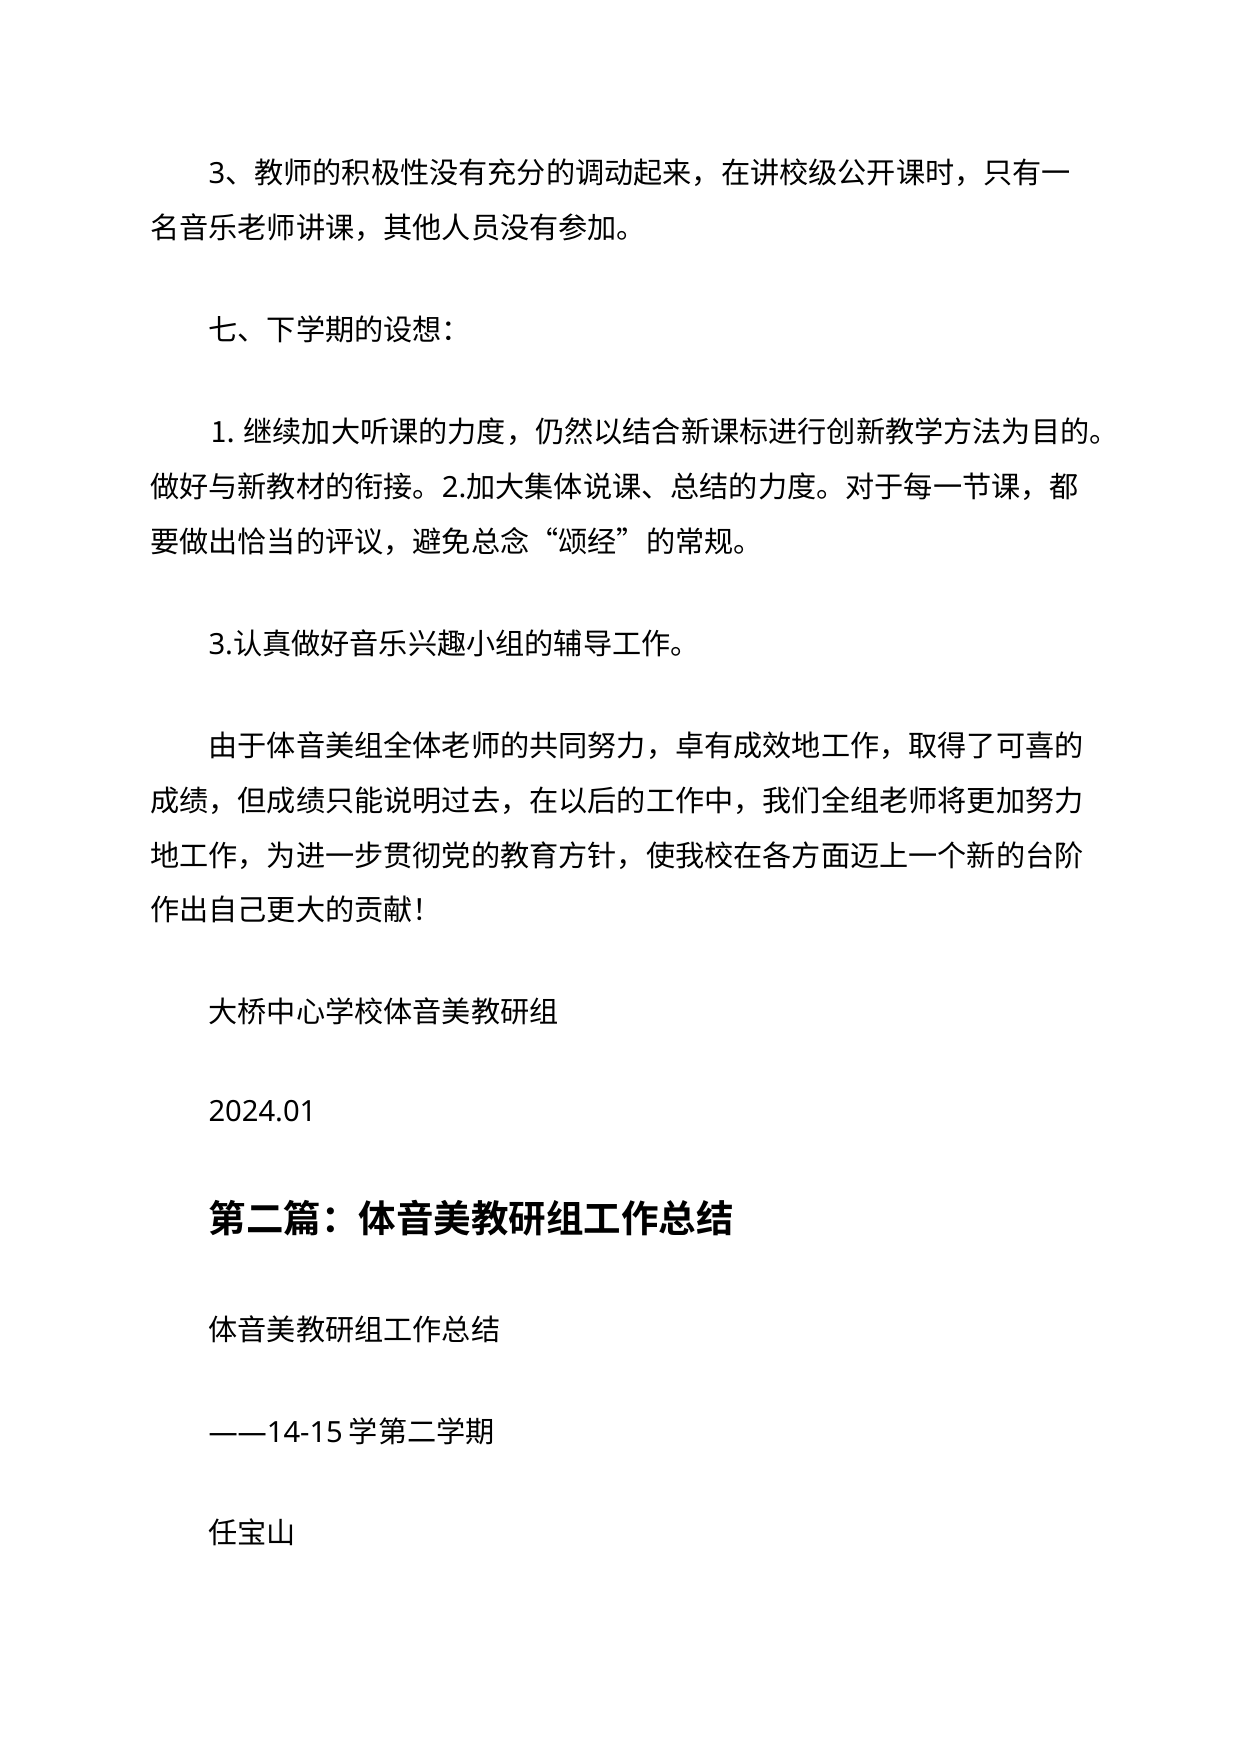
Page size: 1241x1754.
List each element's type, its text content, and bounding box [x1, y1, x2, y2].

text 3、教师的积极性没有充分的调动起来，在讲校级公开课时，只有一名音乐老师讲课，其他人员没有参加。 [150, 150, 1090, 247]
text 七、下学期的设想： [150, 307, 1090, 349]
text 任宝山 [150, 1510, 1090, 1552]
text 3.认真做好音乐兴趣小组的辅导工作。 [150, 620, 1090, 663]
text ⒈继续加大听课的力度，仍然以结合新课标进行创新教学方法为目的。做好与新教材的衔接。2.加大集体说课、总结的力度。对于每一节课，都要做出恰当的评议，避免总念“颂经”的常规。 [150, 408, 1090, 561]
text 由于体音美组全体老师的共同努力，卓有成效地工作，取得了可喜的成绩，但成绩只能说明过去，在以后的工作中，我们全组老师将更加努力地工作，为进一步贯彻党的教育方针，使我校在各方面迈上一个新的台阶作出自己更大的贡献！ [150, 722, 1090, 929]
text 2024.01 [150, 1091, 1090, 1130]
text 大桥中心学校体音美教研组 [150, 989, 1090, 1031]
text ——14-15学第二学期 [150, 1408, 1090, 1451]
text 体音美教研组工作总结 [150, 1306, 1090, 1349]
text 第二篇：体音美教研组工作总结 [150, 1189, 1090, 1243]
